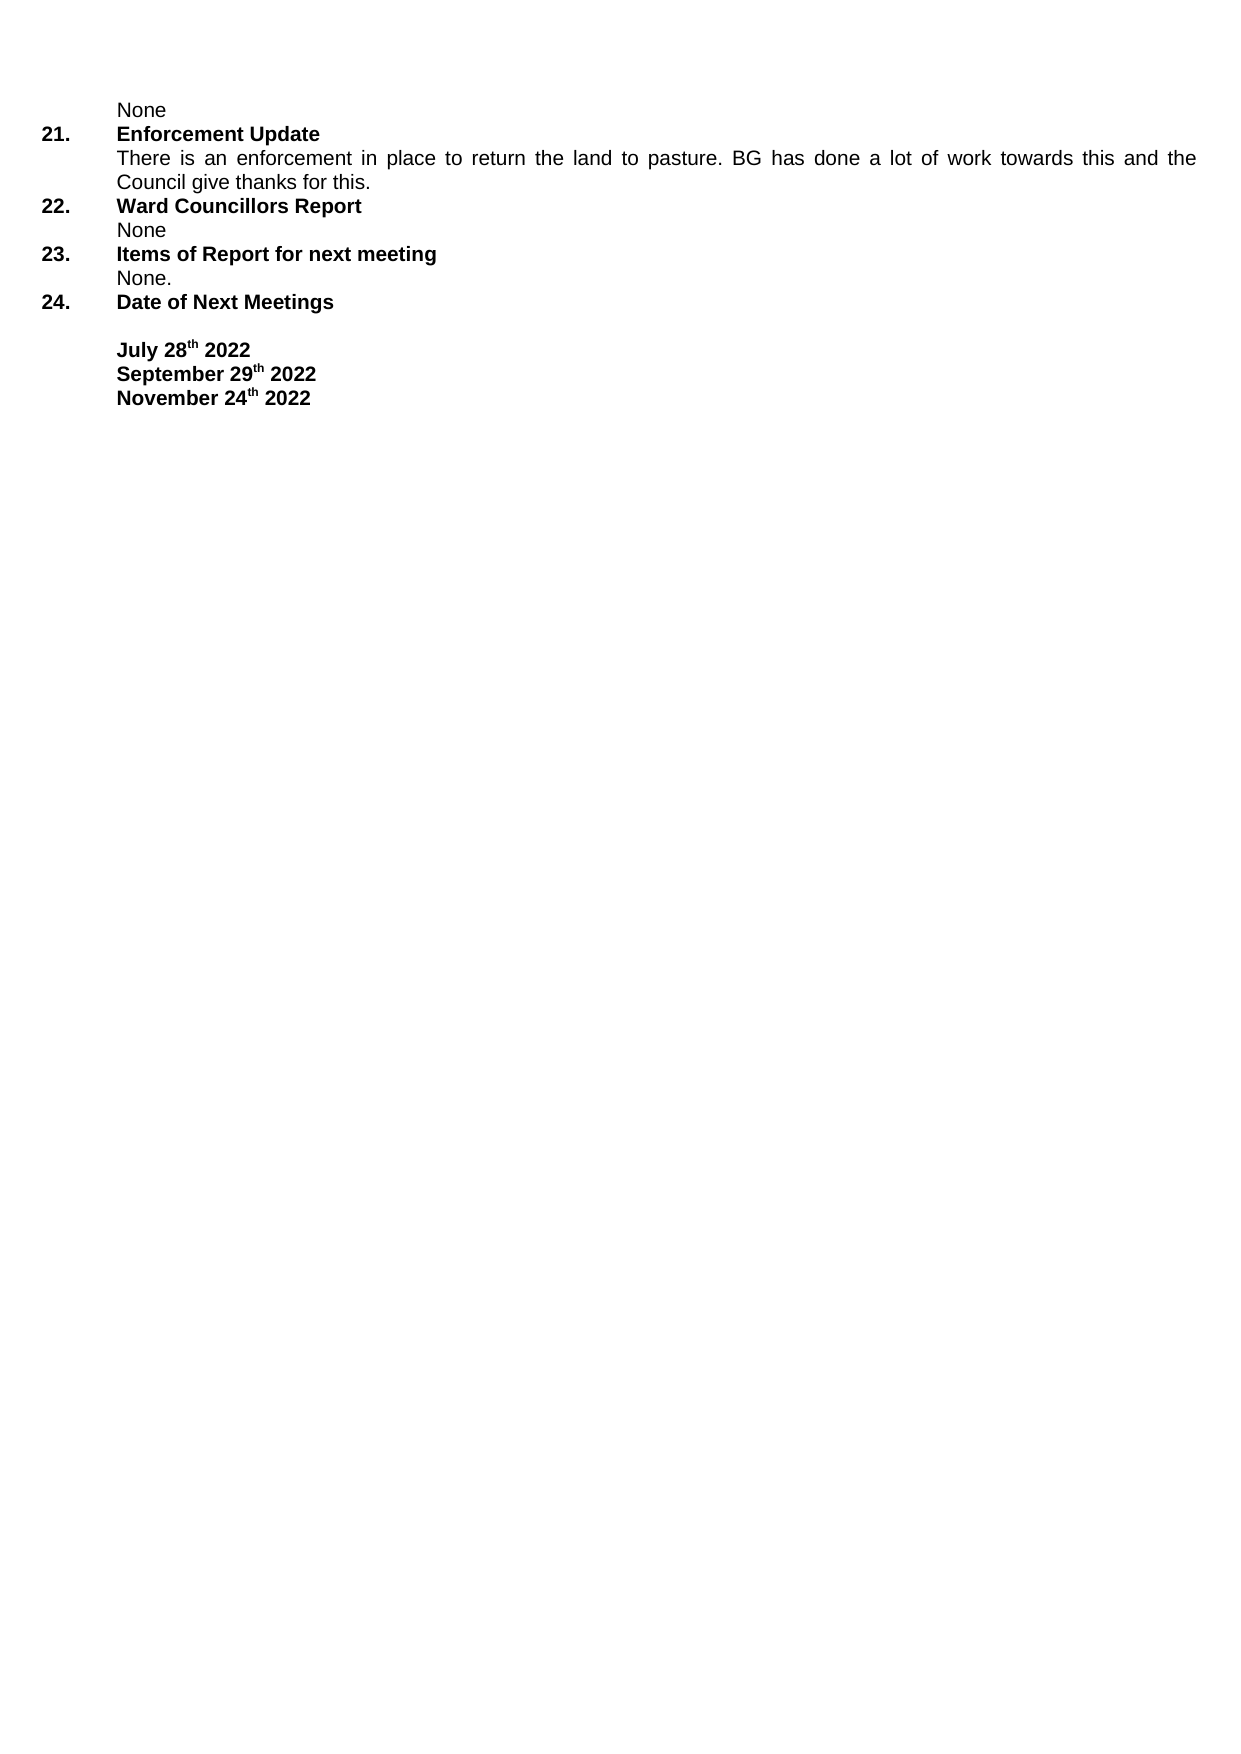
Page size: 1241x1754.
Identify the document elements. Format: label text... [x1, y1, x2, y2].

text None [41, 218, 1199, 242]
text 23. Items of Report for next meeting [41, 242, 1199, 266]
text 21. Enforcement Update [41, 122, 1199, 146]
text None [41, 98, 1199, 122]
text There is an enforcement in place to return the land to pasture. BG has done a lot of work towards this and the Council give thanks for this. [41, 146, 1199, 194]
text November 24th 2022 [41, 386, 1199, 409]
text 22. Ward Councillors Report [41, 194, 1199, 218]
text September 29th 2022 [41, 362, 1199, 386]
text July 28th 2022 [41, 338, 1199, 362]
text None. [41, 266, 1199, 289]
text 24. Date of Next Meetings [41, 289, 1199, 313]
